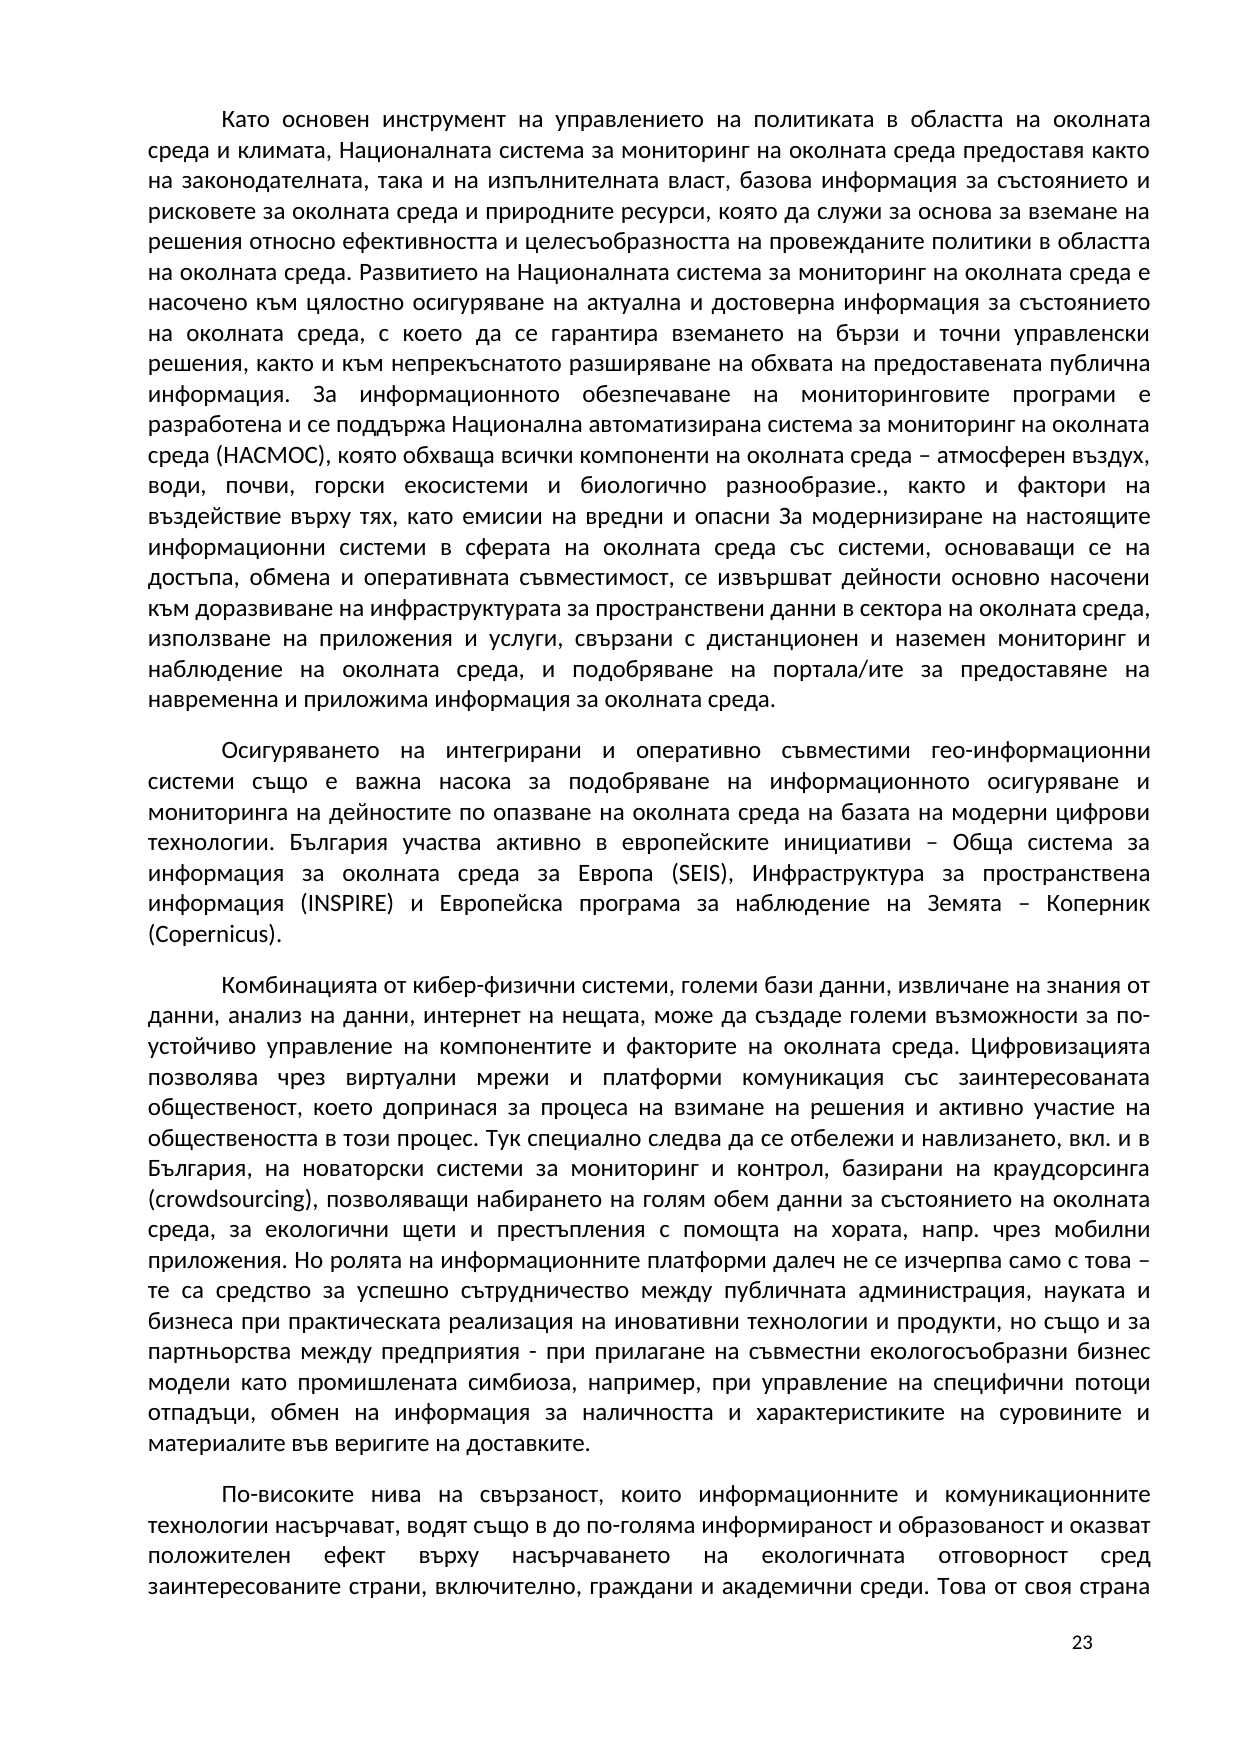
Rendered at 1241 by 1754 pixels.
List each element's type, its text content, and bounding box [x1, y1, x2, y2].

text Осигуряването на интегрирани и оперативно съвместими гео-информационни системи също е важна насока за подобряване на информационното осигуряване и мониторинга на дейностите по опазване на околната среда на базата на модерни цифрови технологии. България участва активно в европейските инициативи – Обща система за информация за околната среда за Европа (SEIS), Инфраструктура за пространствена информация (INSPIRE) и Европейска програма за наблюдение на Земята – Коперник (Copernicus). [148, 735, 1152, 948]
text Като основен инструмент на управлението на политиката в областта на околната среда и климата, Националната система за мониторинг на околната среда предоставя както на законодателната, така и на изпълнителната власт, базова информация за състоянието и рисковете за околната среда и природните ресурси, която да служи за основа за вземане на решения относно ефективността и целесъобразността на провежданите политики в областта на околната среда. Развитието на Националната система за мониторинг на околната среда е насочено към цялостно осигуряване на актуална и достоверна информация за състоянието на околната среда, с което да се гарантира вземането на бързи и точни управленски решения, както и към непрекъснатото разширяване на обхвата на предоставената публична информация. За информационното обезпечаване на мониторинговите програми е разработена и се поддържа Национална автоматизирана система за мониторинг на околната среда (НАСМОС), която обхваща всички компоненти на околната среда – атмосферен въздух, води, почви, горски екосистеми и биологично разнообразие., както и фактори на въздействие върху тях, като емисии на вредни и опасни За модернизиране на настоящите информационни системи в сферата на околната среда със системи, основаващи се на достъпа, обмена и оперативната съвместимост, се извършват дейности основно насочени към доразвиване на инфраструктурата за пространствени данни в сектора на околната среда, използване на приложения и услуги, свързани с дистанционен и наземен мониторинг и наблюдение на околната среда, и подобряване на портала/ите за предоставяне на навременна и приложима информация за околната среда. [148, 103, 1152, 714]
text Комбинацията от кибер-физични системи, големи бази данни, извличане на знания от данни, анализ на данни, интернет на нещата, може да създаде големи възможности за по-устойчиво управление на компонентите и факторите на околната среда. Цифровизацията позволява чрез виртуални мрежи и платформи комуникация със заинтересованата общественост, което допринася за процеса на взимане на решения и активно участие на обществеността в този процес. Тук специално следва да се отбележи и навлизането, вкл. и в България, на новаторски системи за мониторинг и контрол, базирани на краудсорсинга (crowdsourcing), позволяващи набирането на голям обем данни за състоянието на околната среда, за екологични щети и престъпления с помощта на хората, напр. чрез мобилни приложения. Но ролята на информационните платформи далеч не се изчерпва само с това – те са средство за успешно сътрудничество между публичната администрация, науката и бизнеса при практическата реализация на иновативни технологии и продукти, но също и за партньорства между предприятия - при прилагане на съвместни екологосъобразни бизнес модели като промишлената симбиоза, например, при управление на специфични потоци отпадъци, обмен на информация за наличността и характеристиките на суровините и материалите във веригите на доставките. [148, 969, 1152, 1457]
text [148, 1478, 1152, 1600]
